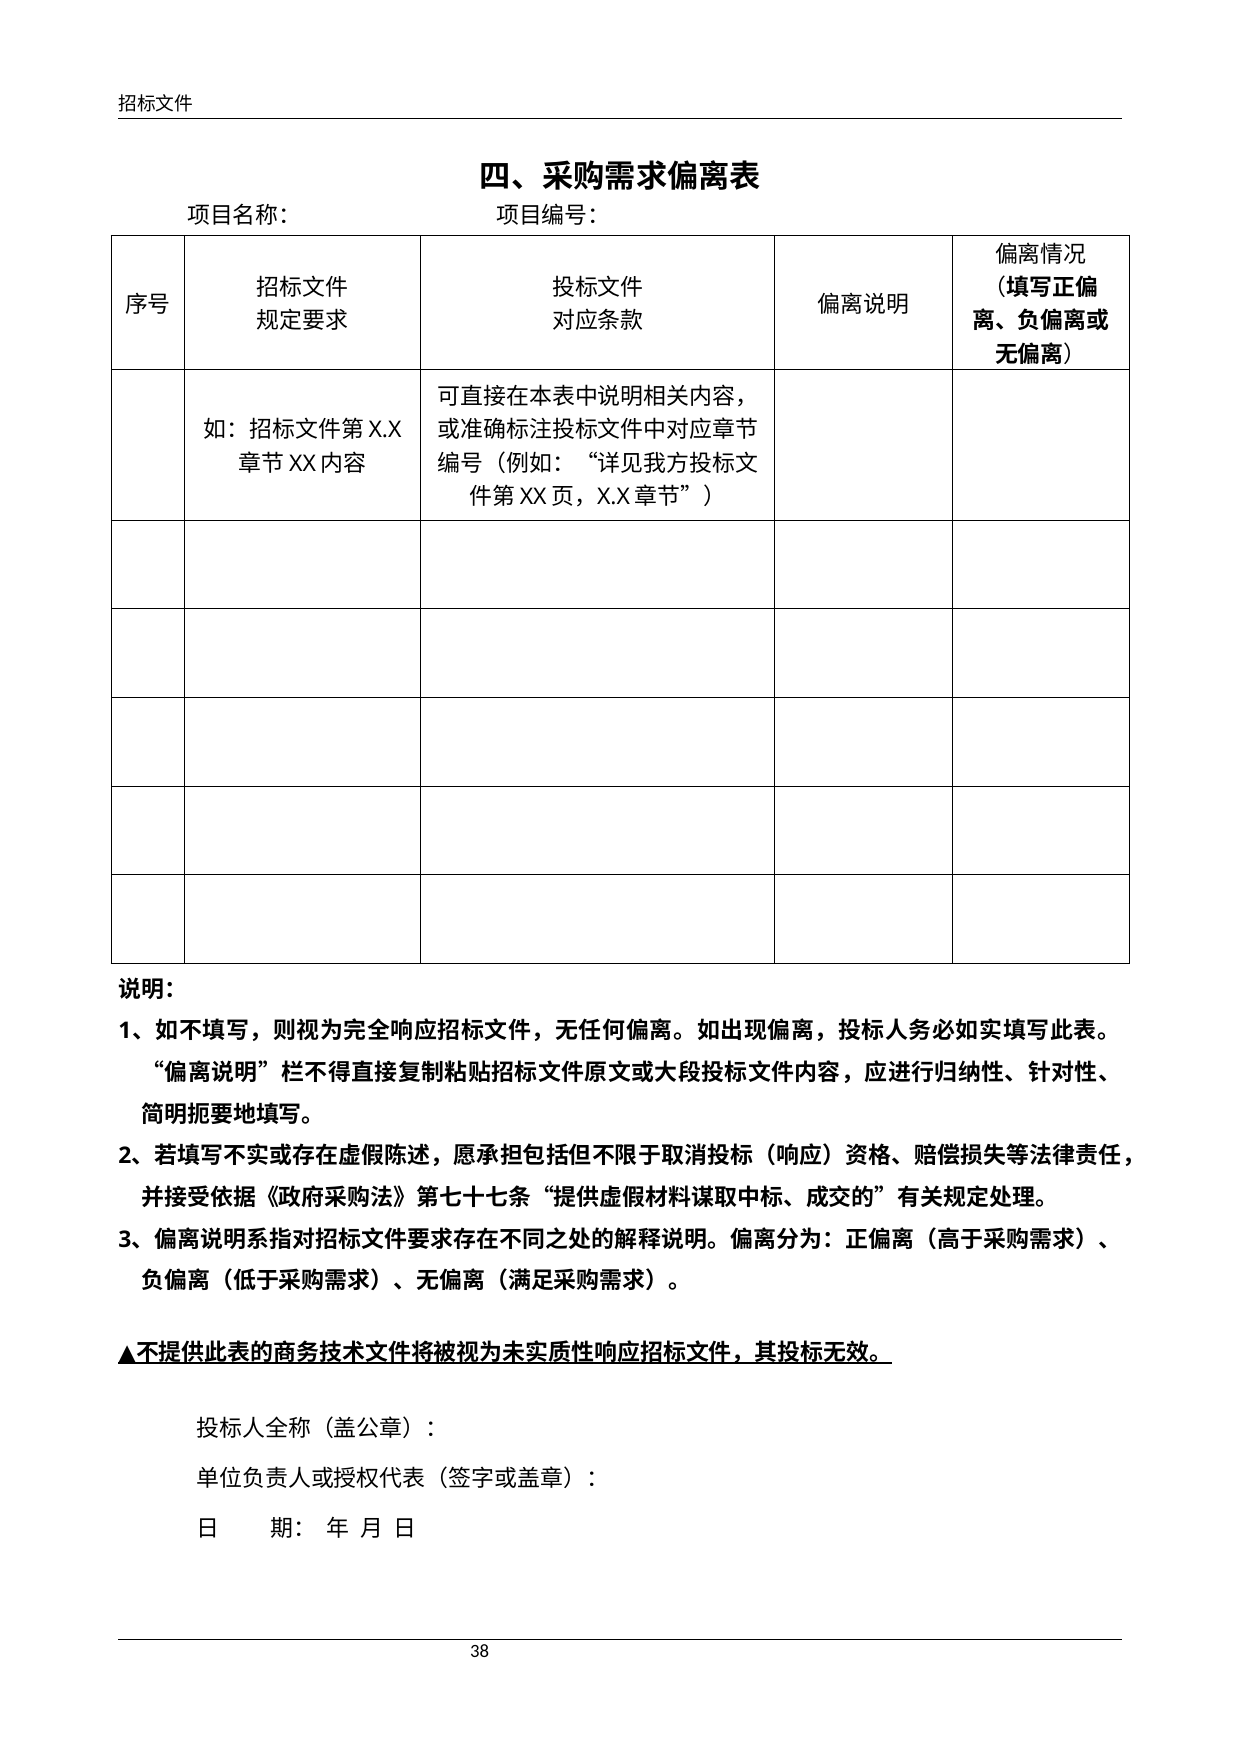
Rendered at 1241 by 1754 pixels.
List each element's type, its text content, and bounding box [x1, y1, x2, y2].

table_cell [185, 521, 420, 608]
table_cell [421, 698, 774, 786]
table_cell [112, 370, 184, 519]
text 2、若填写不实或存在虚假陈述，愿承担包括但不限于取消投标（响应）资格、赔偿损失等法律责任，并接受依据《政府采购法》第七十七条“提供虚假材料谋取中标、成交的”有关规定处理。 [118, 1131, 1122, 1214]
text 说明： [118, 964, 1122, 1006]
table_header 招标文件 规定要求 [185, 236, 420, 369]
text 1、如不填写，则视为完全响应招标文件，无任何偏离。如出现偏离，投标人务必如实填写此表。“偏离说明”栏不得直接复制粘贴招标文件原文或大段投标文件内容，应进行归纳性、针对性、简明扼要地填写。 [118, 1006, 1122, 1131]
text 单位负责人或授权代表（签字或盖章）： [162, 1460, 1122, 1493]
text 投标人全称（盖公章）： [162, 1410, 1122, 1443]
table_cell [185, 875, 420, 963]
table_cell [185, 698, 420, 786]
table_cell [953, 609, 1129, 697]
table_cell [775, 609, 952, 697]
table_cell [421, 787, 774, 874]
table_cell [953, 370, 1129, 519]
table_cell [421, 609, 774, 697]
table_cell [185, 787, 420, 874]
table_cell [421, 875, 774, 963]
text 日 期： 年 月 日 [162, 1510, 1122, 1543]
table_cell [775, 787, 952, 874]
table_cell [953, 787, 1129, 874]
table_cell [112, 698, 184, 786]
table_cell [775, 370, 952, 519]
table_cell [185, 609, 420, 697]
table_cell [775, 875, 952, 963]
table_cell [112, 875, 184, 963]
table_cell [953, 521, 1129, 608]
table_cell [775, 698, 952, 786]
text 项目名称： 项目编号： [118, 197, 1122, 230]
table_header 偏离情况 （填写正偏离、负偏离或无偏离） [953, 236, 1129, 369]
table_cell 如：招标文件第X.X章节XX内容 [185, 370, 420, 519]
text 四、采购需求偏离表 [118, 149, 1122, 197]
table_cell 可直接在本表中说明相关内容，或准确标注投标文件中对应章节编号（例如：“详见我方投标文件第XX页，X.X章节”） [421, 370, 774, 519]
table_cell [421, 521, 774, 608]
table_cell [953, 698, 1129, 786]
text 3、偏离说明系指对招标文件要求存在不同之处的解释说明。偏离分为：正偏离（高于采购需求）、负偏离（低于采购需求）、无偏离（满足采购需求）。 [118, 1214, 1122, 1297]
table_cell [112, 787, 184, 874]
table_header 偏离说明 [775, 236, 952, 369]
table_cell [112, 521, 184, 608]
table_cell [112, 609, 184, 697]
table_header 投标文件 对应条款 [421, 236, 774, 369]
table_cell [953, 875, 1129, 963]
text ▲不提供此表的商务技术文件将被视为未实质性响应招标文件，其投标无效。 [118, 1327, 1122, 1369]
table_cell [775, 521, 952, 608]
table_header 序号 [112, 236, 184, 369]
